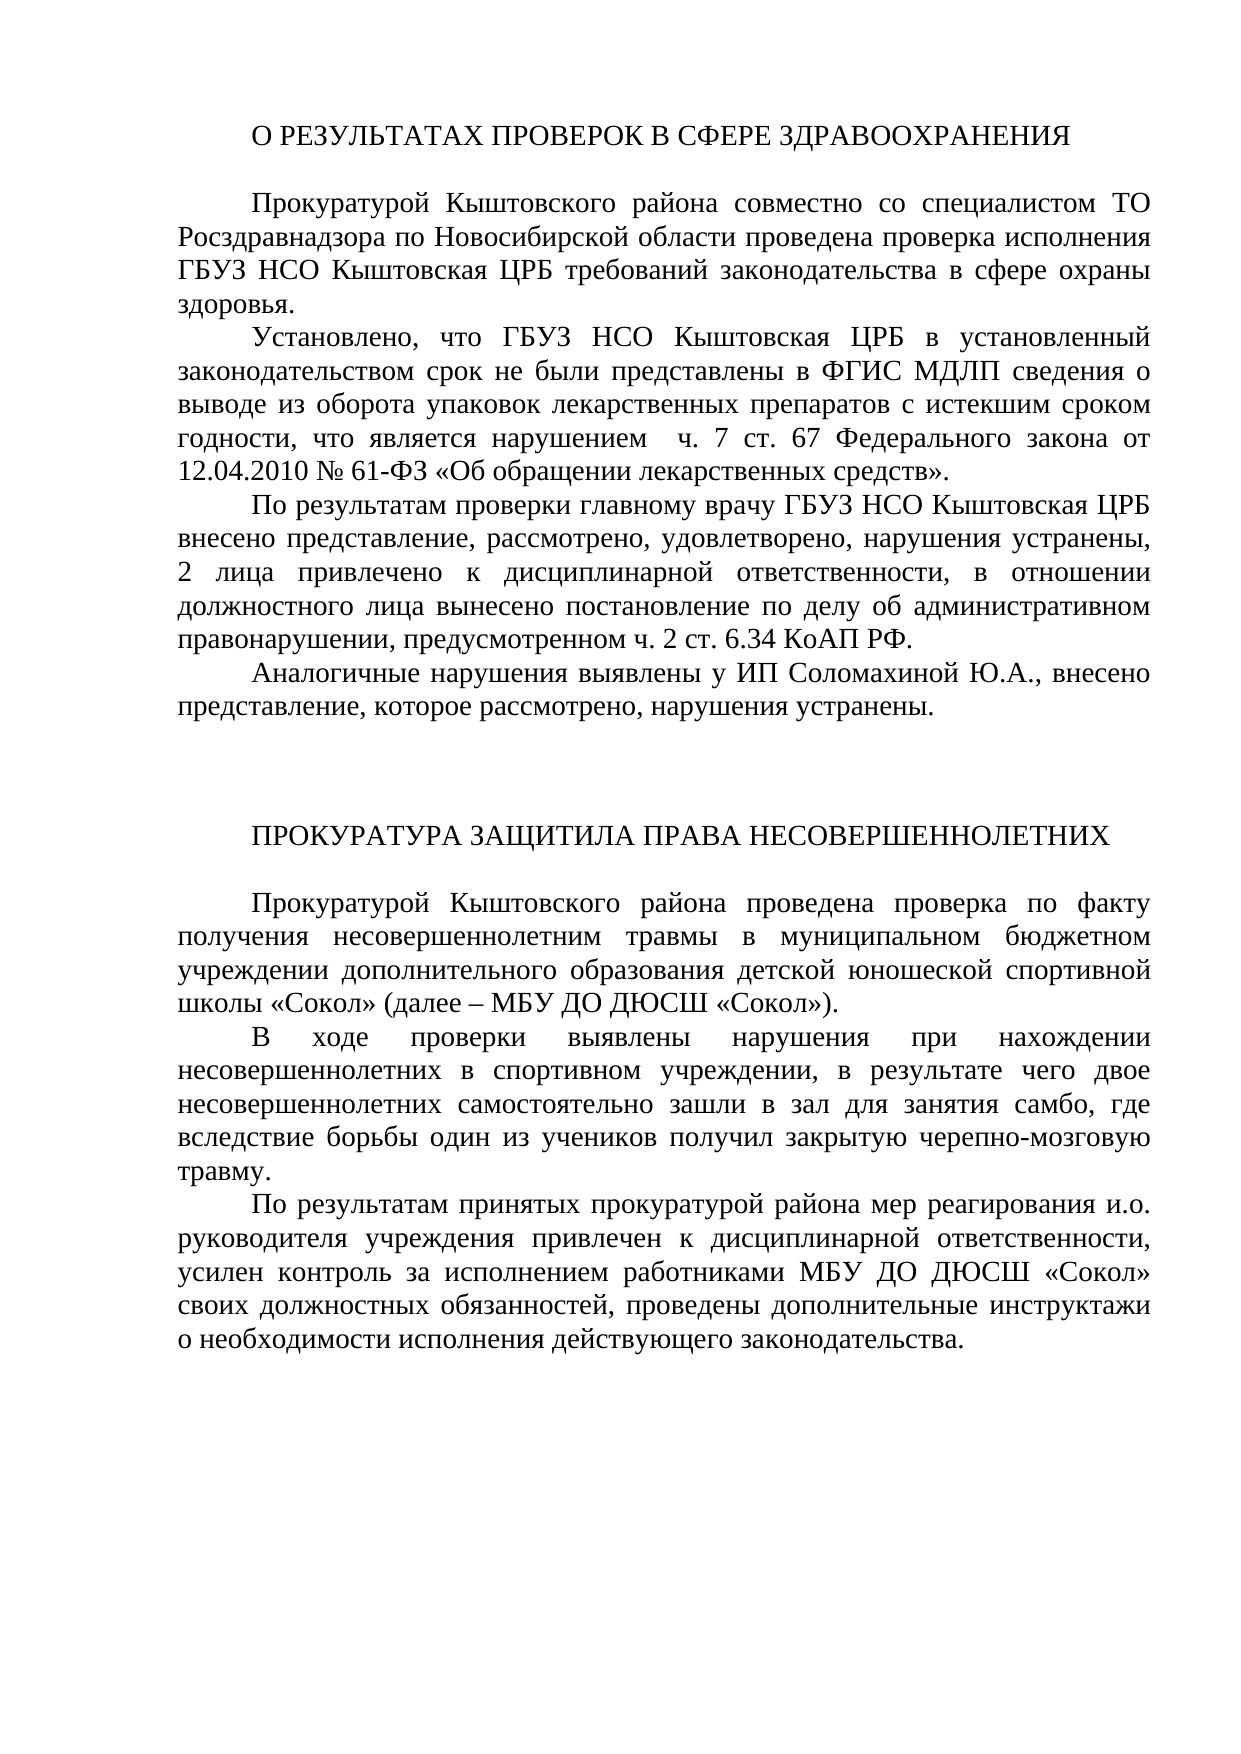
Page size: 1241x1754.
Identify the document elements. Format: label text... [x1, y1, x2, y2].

text По результатам проверки главному врачу ГБУЗ НСО Кыштовская ЦРБ внесено представление, рассмотрено, удовлетворено, нарушения устранены, 2 лица привлечено к дисциплинарной ответственности, в отношении должностного лица вынесено постановление по делу об административном правонарушении, предусмотренном ч. 2 ст. 6.34 КоАП РФ. [177, 487, 1152, 655]
text В ходе проверки выявлены нарушения при нахождении несовершеннолетних в спортивном учреждении, в результате чего двое несовершеннолетних самостоятельно зашли в зал для занятия самбо, где вследствие борьбы один из учеников получил закрытую черепно-мозговую травму. [177, 1019, 1152, 1187]
text Аналогичные нарушения выявлены у ИП Соломахиной Ю.А., внесено представление, которое рассмотрено, нарушения устранены. [177, 655, 1152, 722]
text Прокуратурой Кыштовского района проведена проверка по факту получения несовершеннолетним травмы в муниципальном бюджетном учреждении дополнительного образования детской юношеской спортивной школы «Сокол» (далее – МБУ ДО ДЮСШ «Сокол»). [177, 885, 1152, 1019]
text По результатам принятых прокуратурой района мер реагирования и.о. руководителя учреждения привлечен к дисциплинарной ответственности, усилен контроль за исполнением работниками МБУ ДО ДЮСШ «Сокол» своих должностных обязанностей, проведены дополнительные инструктажи о необходимости исполнения действующего законодательства. [177, 1187, 1152, 1354]
text Прокуратурой Кыштовского района совместно со специалистом ТО Росздравнадзора по Новосибирской области проведена проверка исполнения ГБУЗ НСО Кыштовская ЦРБ требований законодательства в сфере охраны здоровья. [177, 185, 1152, 319]
text ПРОКУРАТУРА ЗАЩИТИЛА ПРАВА НЕСОВЕРШЕННОЛЕТНИХ [177, 818, 1152, 851]
text Установлено, что ГБУЗ НСО Кыштовская ЦРБ в установленный законодательством срок не были представлены в ФГИС МДЛП сведения о выводе из оборота упаковок лекарственных препаратов с истекшим сроком годности, что является нарушением ч. 7 ст. 67 Федерального закона от 12.04.2010 № 61-ФЗ «Об обращении лекарственных средств». [177, 319, 1152, 487]
text О РЕЗУЛЬТАТАХ ПРОВЕРОК В СФЕРЕ ЗДРАВООХРАНЕНИЯ [177, 118, 1152, 152]
